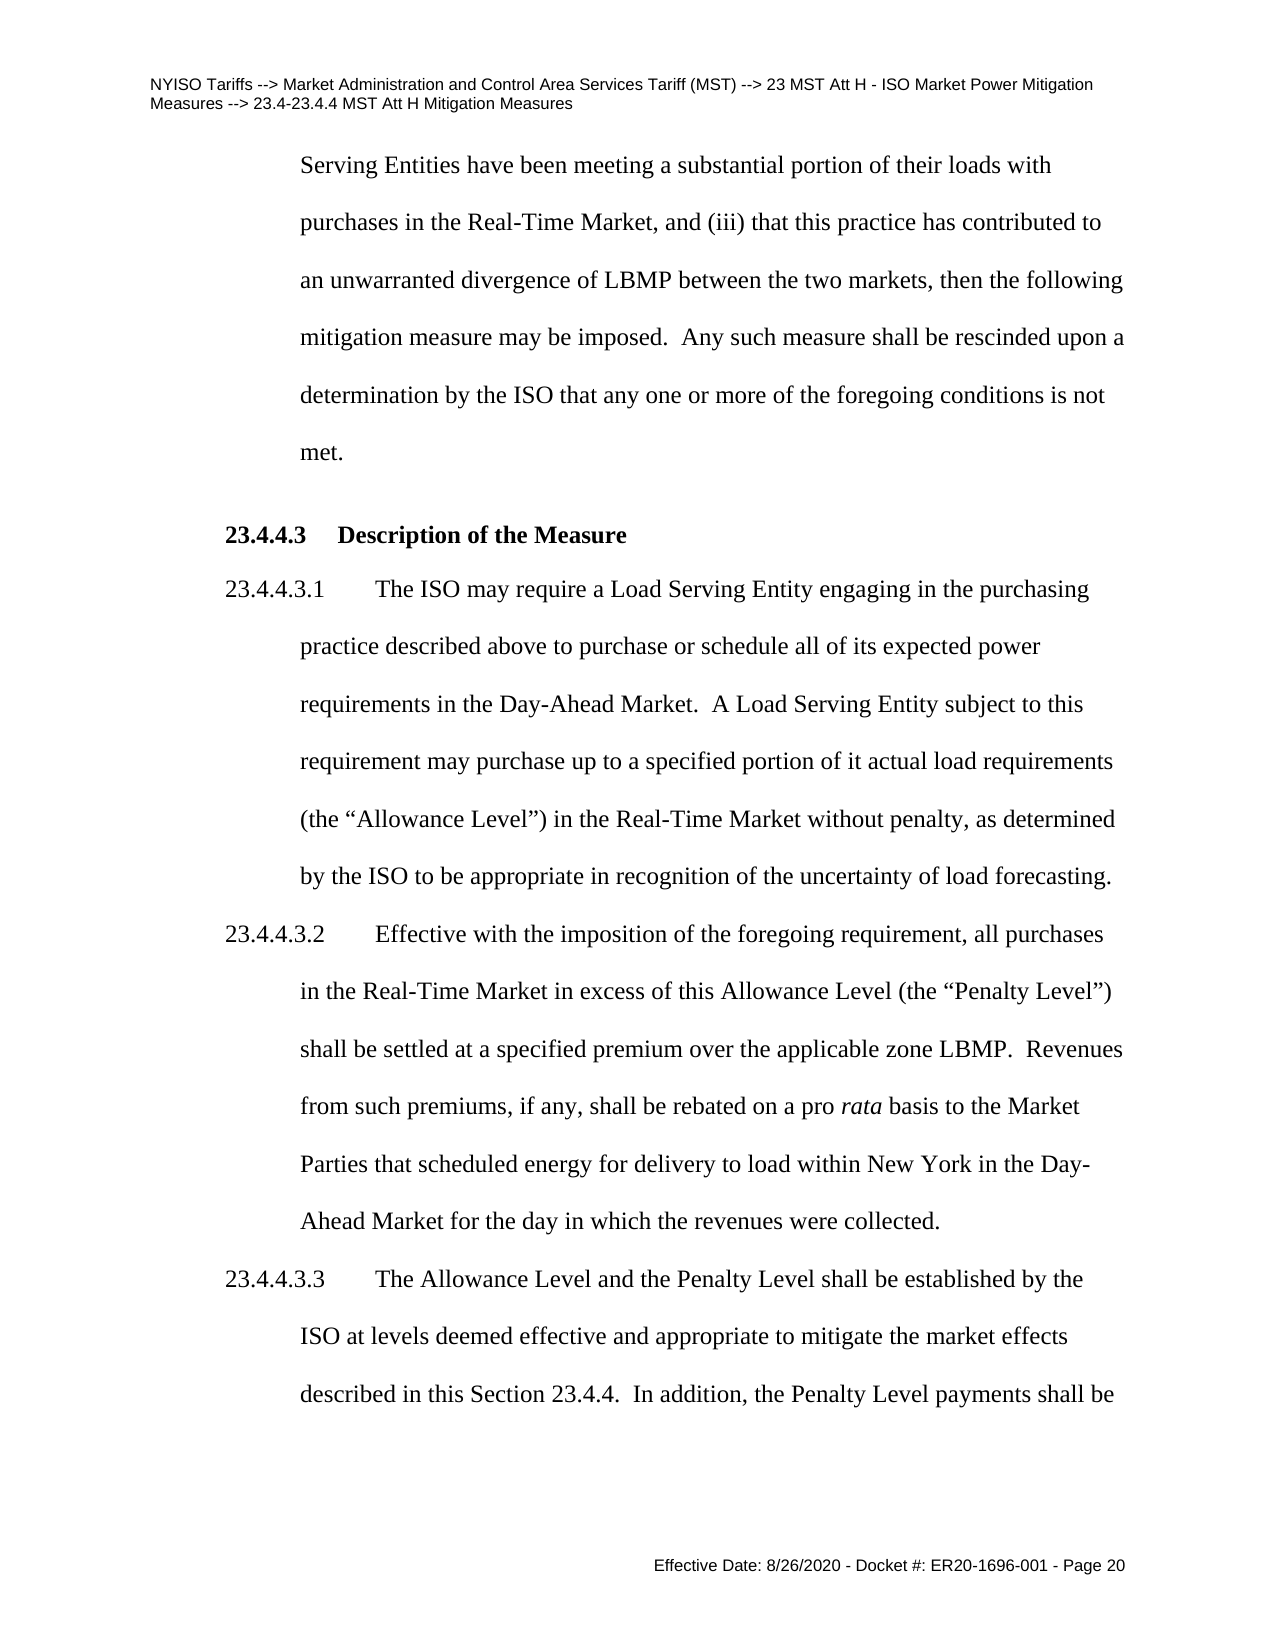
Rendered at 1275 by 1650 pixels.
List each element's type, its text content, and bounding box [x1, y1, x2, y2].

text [225, 1264, 1125, 1407]
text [225, 150, 1125, 466]
subtitle 23.4.4.3 Description of the Measure [225, 520, 1125, 549]
text 23.4.4.3.1 The ISO may require a Load Serving Entity engaging in the purchasing practice described above to purchase or schedule all of its expected power requirements in the Day-Ahead Market. A Load Serving Entity subject to this requirement may purchase up to a specified portion of it actual load requirements (the “Allowance Level”) in the Real-Time Market without penalty, as determined by the ISO to be appropriate in recognition of the uncertainty of load forecasting. [225, 574, 1125, 890]
text 23.4.4.3.2 Effective with the imposition of the foregoing requirement, all purchases in the Real-Time Market in excess of this Allowance Level (the “Penalty Level”) shall be settled at a specified premium over the applicable zone LBMP. Revenues from such premiums, if any, shall be rebated on a pro rata basis to the Market Parties that scheduled energy for delivery to load within in the Day-Ahead Market for the day in which the revenues were collected. [225, 919, 1125, 1235]
